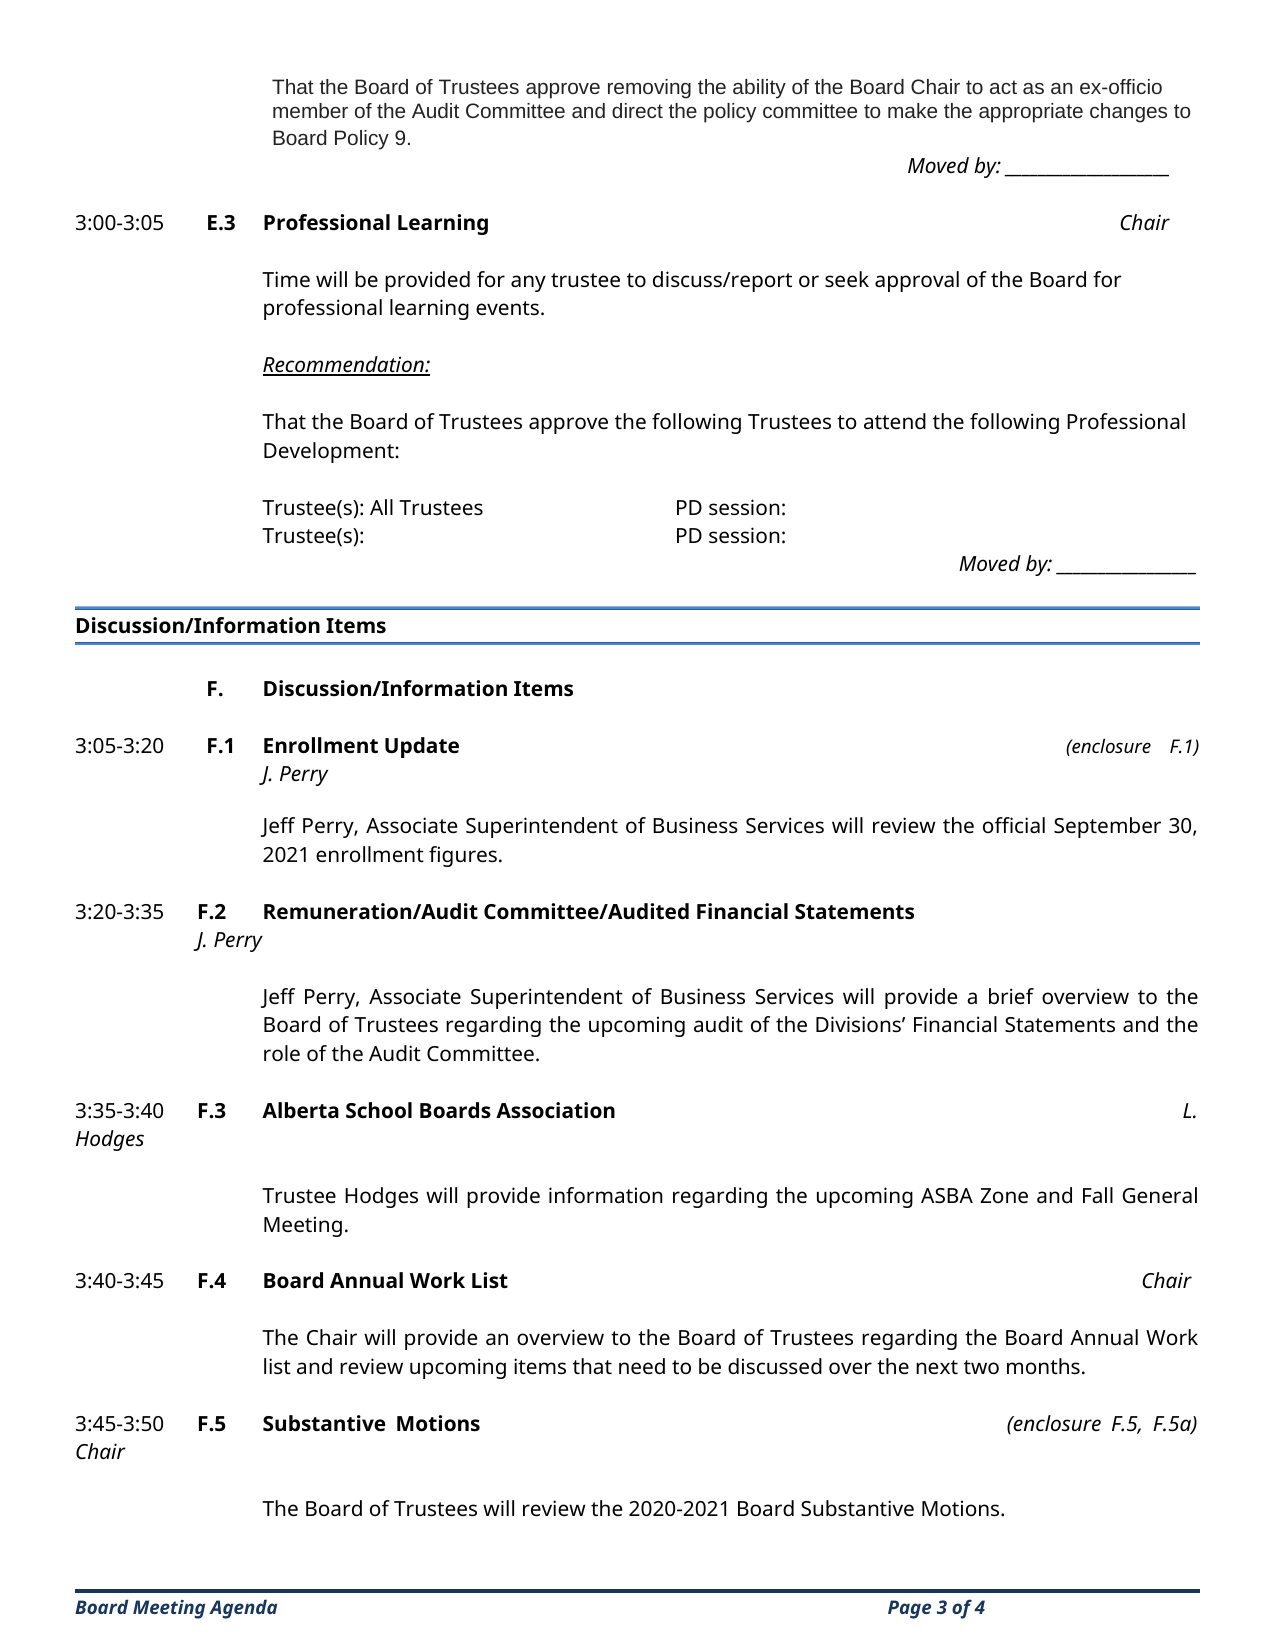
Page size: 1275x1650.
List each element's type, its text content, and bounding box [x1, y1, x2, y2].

text Trustee(s): PD session: [75, 521, 1200, 549]
text Recommendation: [187, 350, 1200, 379]
text 3:20-3:35 F.2 Remuneration/Audit Committee/Audited Financial Statements J. Perry [75, 897, 1200, 954]
text Trustee Hodges will provide information regarding the upcoming ASBA Zone and Fall General Meeting. [262, 1181, 1200, 1238]
text The Board of Trustees will review the 2020-2021 Board Substantive Motions. [75, 1494, 1200, 1522]
text That the Board of Trustees approve the following Trustees to attend the following Professional Development: [75, 407, 1200, 464]
text Moved by: _________________ [75, 549, 1200, 578]
text 3:45-3:50 F.5 Substantive Motions (enclosure F.5, F.5a) Chair [75, 1409, 1200, 1466]
text Time will be provided for any trustee to discuss/report or seek approval of the Board for professional learning events. [262, 265, 1200, 322]
text 3:40-3:45 F.4 Board Annual Work List Chair [75, 1267, 1200, 1295]
text 3:00-3:05 E.3 Professional Learning Chair [75, 208, 1200, 237]
text F. Discussion/Information Items [75, 674, 1200, 702]
text Trustee(s): All Trustees PD session: [75, 493, 1200, 521]
text Moved by: ____________________ [272, 151, 1200, 180]
text Jeff Perry, Associate Superintendent of Business Services will review the official September 30, 2021 enrollment figures. [75, 812, 1200, 868]
text 3:35-3:40 F.3 Alberta School Boards Association L. Hodges [75, 1096, 1200, 1153]
text That the Board of Trustees approve removing the ability of the Board Chair to act as an ex-officio member of the Audit Committee and direct the policy committee to make the appropriate changes to Board Policy 9. [272, 75, 1200, 151]
text Jeff Perry, Associate Superintendent of Business Services will provide a brief overview to the Board of Trustees regarding the upcoming audit of the Divisions’ Financial Statements and the role of the Audit Committee. [262, 982, 1200, 1067]
text The Chair will provide an overview to the Board of Trustees regarding the Board Annual Work list and review upcoming items that need to be discussed over the next two months. [262, 1323, 1200, 1380]
text Discussion/Information Items [75, 610, 1200, 642]
text 3:05-3:20 F.1 Enrollment Update (enclosure F.1) J. Perry [75, 731, 1200, 788]
